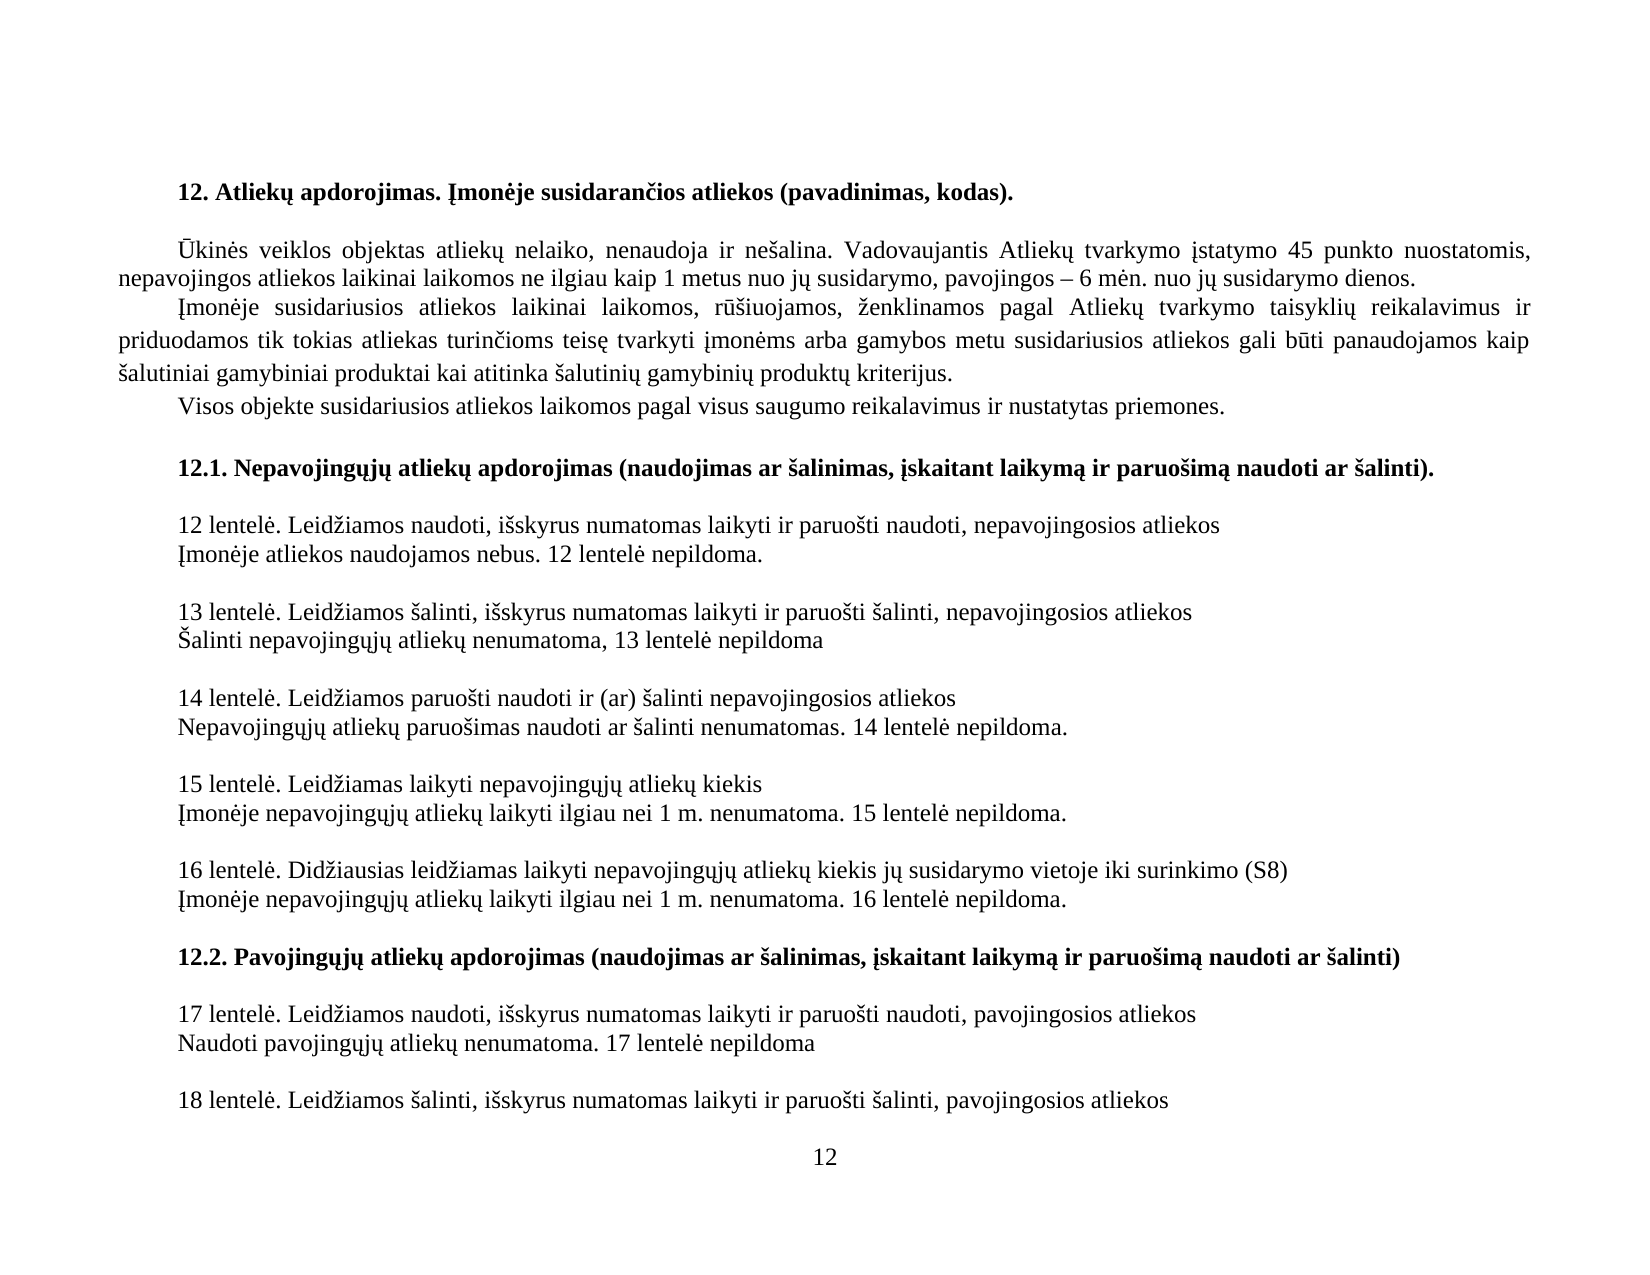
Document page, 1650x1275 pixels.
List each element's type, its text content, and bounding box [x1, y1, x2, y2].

list 15 lentelė. Leidžiamas laikyti nepavojingųjų atliekų kiekis [118, 769, 1532, 798]
text Ūkinės veiklos objektas atliekų nelaiko, nenaudoja ir nešalina. Vadovaujantis Atliekų tvarkymo įstatymo 45 punkto nuostatomis, nepavojingos atliekos laikinai laikomos ne ilgiau kaip 1 metus nuo jų susidarymo, pavojingos – 6 mėn. nuo jų susidarymo dienos. [118, 235, 1532, 292]
list Įmonėje nepavojingųjų atliekų laikyti ilgiau nei 1 m. nenumatoma. 16 lentelė nepildoma. [118, 884, 1532, 913]
list 12.2. Pavojingųjų atliekų apdorojimas (naudojimas ar šalinimas, įskaitant laikymą ir paruošimą naudoti ar šalinti) [118, 942, 1532, 971]
text 16 lentelė. Didžiausias leidžiamas laikyti nepavojingųjų atliekų kiekis jų susidarymo vietoje iki surinkimo (S8) [118, 856, 1532, 884]
text 12.1. Nepavojingųjų atliekų apdorojimas (naudojimas ar šalinimas, įskaitant laikymą ir paruošimą naudoti ar šalinti). [118, 453, 1532, 482]
list Naudoti pavojingųjų atliekų nenumatoma. 17 lentelė nepildoma [118, 1028, 1532, 1057]
text 12. Atliekų apdorojimas. Įmonėje susidarančios atliekos (pavadinimas, kodas). [118, 177, 1532, 206]
text Įmonėje susidariusios atliekos laikinai laikomos, rūšiuojamos, ženklinamos pagal Atliekų tvarkymo taisyklių reikalavimus ir priduodamos tik tokias atliekas turinčioms teisę tvarkyti įmonėms arba gamybos metu susidariusios atliekos gali būti panaudojamos kaip šalutiniai gamybiniai produktai kai atitinka šalutinių gamybinių produktų kriterijus. [118, 292, 1532, 387]
text Visos objekte susidariusios atliekos laikomos pagal visus saugumo reikalavimus ir nustatytas priemones. [118, 391, 1532, 420]
list Šalinti nepavojingųjų atliekų nenumatoma, 13 lentelė nepildoma [118, 626, 1532, 654]
list Nepavojingųjų atliekų paruošimas naudoti ar šalinti nenumatomas. 14 lentelė nepildoma. [118, 712, 1532, 741]
text 18 lentelė. Leidžiamos šalinti, išskyrus numatomas laikyti ir paruošti šalinti, pavojingosios atliekos [118, 1086, 1532, 1114]
list 13 lentelė. Leidžiamos šalinti, išskyrus numatomas laikyti ir paruošti šalinti, nepavojingosios atliekos [118, 597, 1532, 626]
text Įmonėje atliekos naudojamos nebus. 12 lentelė nepildoma. [118, 539, 1532, 568]
text 17 lentelė. Leidžiamos naudoti, išskyrus numatomas laikyti ir paruošti naudoti, pavojingosios atliekos [118, 999, 1532, 1028]
list 12 lentelė. Leidžiamos naudoti, išskyrus numatomas laikyti ir paruošti naudoti, nepavojingosios atliekos [177, 511, 1532, 539]
list 14 lentelė. Leidžiamos paruošti naudoti ir (ar) šalinti nepavojingosios atliekos [118, 683, 1532, 712]
list Įmonėje nepavojingųjų atliekų laikyti ilgiau nei 1 m. nenumatoma. 15 lentelė nepildoma. [118, 798, 1532, 827]
